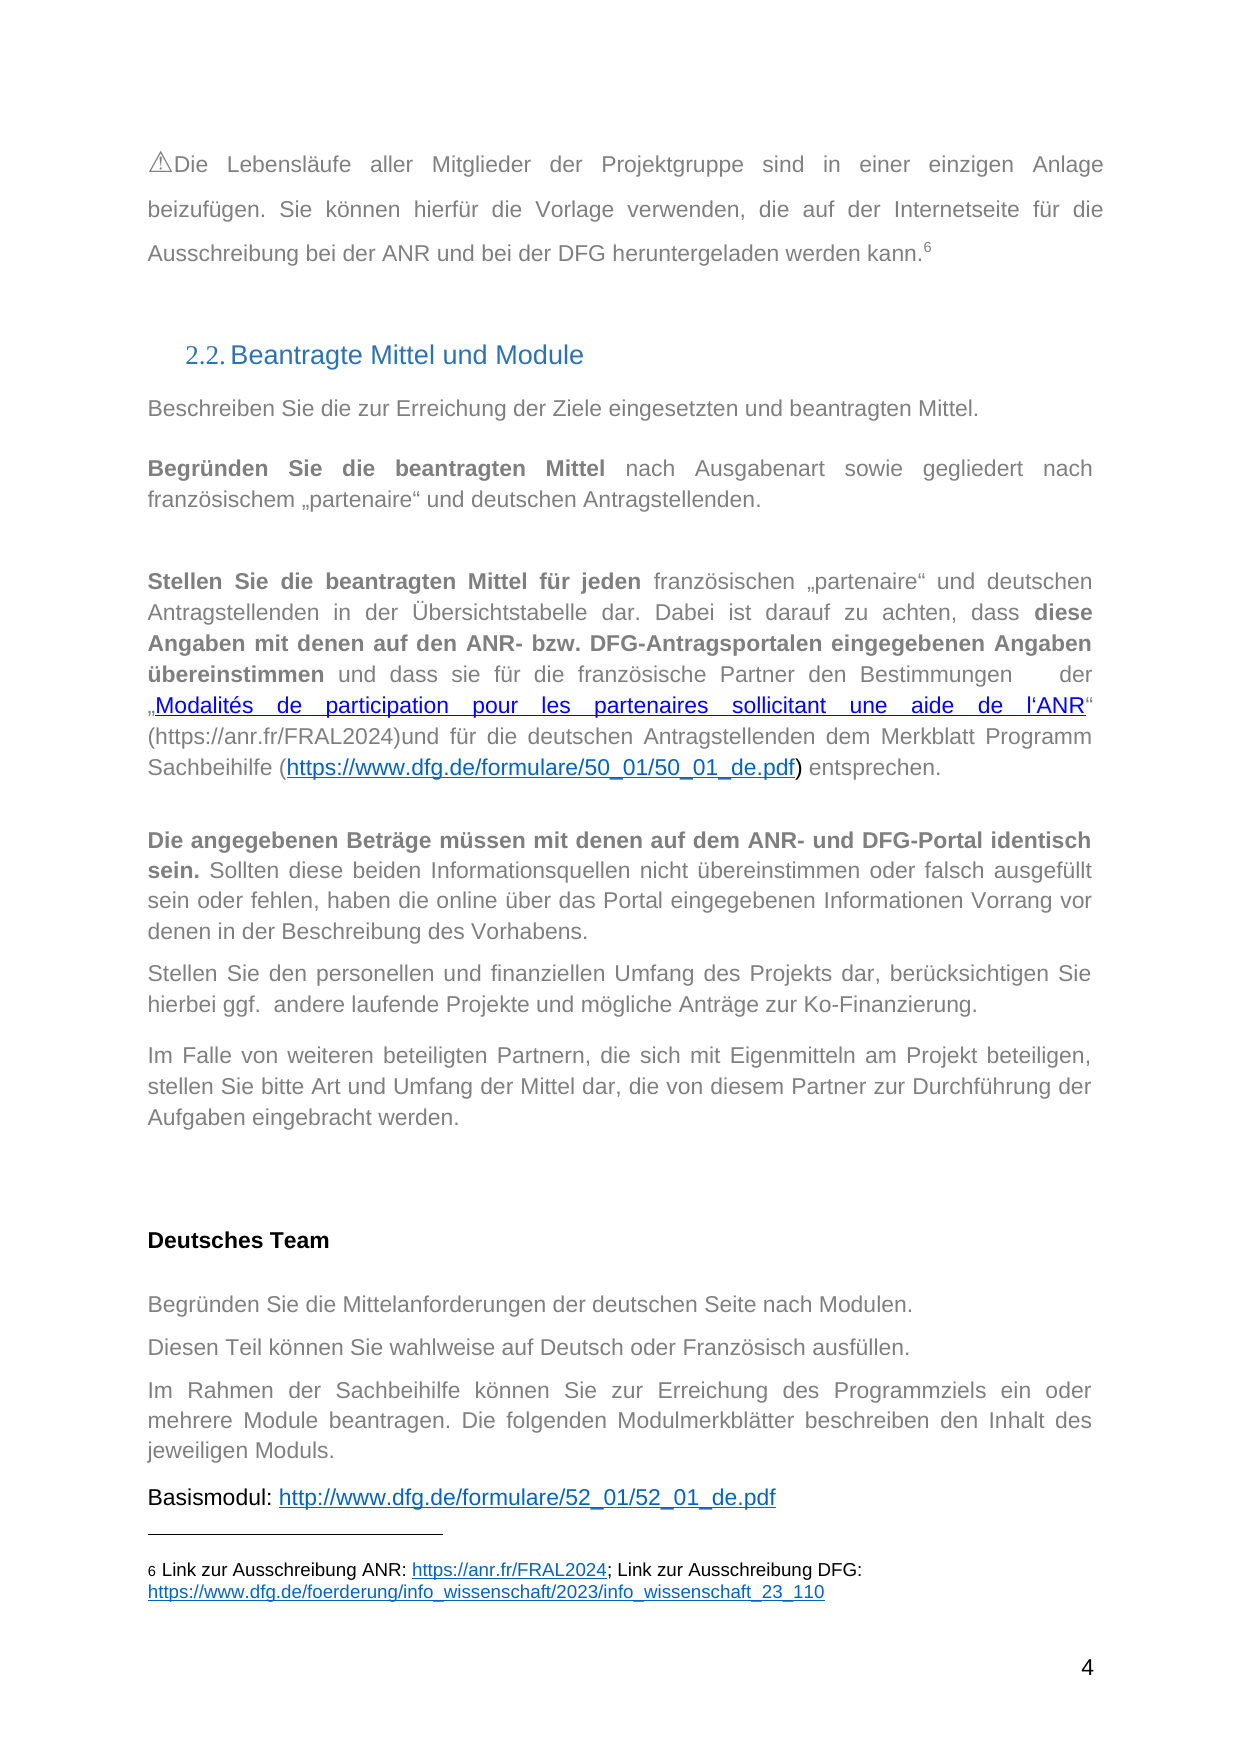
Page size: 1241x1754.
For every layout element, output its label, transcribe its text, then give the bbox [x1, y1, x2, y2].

text Stellen Sie die beantragten Mittel für jeden französischen „partenaire“ und deutschen Antragstellenden in der Übersichtstabelle dar. Dabei ist darauf zu achten, dass diese Angaben mit denen auf den ANR- bzw. DFG-Antragsportalen eingegebenen Angaben übereinstimmen und dass sie für die französische Partner den Bestimmungen der „Modalités de participation pour les partenaires sollicitant une aide de l‘ANR“ (https://anr.fr/FRAL2024)und für die deutschen Antragstellenden dem Merkblatt Programm Sachbeihilfe (https://www.dfg.de/formulare/50_01/50_01_de.pdf) entsprechen. [147, 568, 1093, 780]
text Begründen Sie die beantragten Mittel nach Ausgabenart sowie gegliedert nach französischem „partenaire“ und deutschen Antragstellenden. [147, 455, 1093, 512]
text Im Rahmen der Sachbeihilfe können Sie zur Erreichung des Programmziels ein oder mehrere Module beantragen. Die folgenden Modulmerkblätter beschreiben den Inhalt des jeweiligen Moduls. [147, 1377, 1093, 1463]
text Basismodul: http://www.dfg.de/formulare/52_01/52_01_de.pdf [147, 1484, 1105, 1510]
text Die angegebenen Beträge müssen mit denen auf dem ANR- und DFG-Portal identisch sein. Sollten diese beiden Informationsquellen nicht übereinstimmen oder falsch ausgefüllt sein oder fehlen, haben die online über das Portal eingegebenen Informationen Vorrang vor denen in der Beschreibung des Vorhabens. [147, 827, 1093, 944]
text Im Falle von weiteren beteiligten Partnern, die sich mit Eigenmitteln am Projekt beteiligen, stellen Sie bitte Art und Umfang der Mittel dar, die von diesem Partner zur Durchführung der Aufgaben eingebracht werden. [147, 1042, 1093, 1131]
text Stellen Sie den personellen und finanziellen Umfang des Projekts dar, berücksichtigen Sie hierbei ggf. andere laufende Projekte und mögliche Anträge zur Ko-Finanzierung. [147, 960, 1093, 1017]
list Beantragte Mittel und Module [185, 339, 1105, 370]
text ⚠Die Lebensläufe aller Mitglieder der Projektgruppe sind in einer einzigen Anlage beizufügen. Sie können hierfür die Vorlage verwenden, die auf der Internetseite für die Ausschreibung bei der ANR und bei der DFG heruntergeladen werden kann.6 [147, 137, 1105, 270]
subtitle Deutsches Team [147, 1227, 1105, 1254]
text Begründen Sie die Mittelanforderungen der deutschen Seite nach Modulen. Diesen Teil können Sie wahlweise auf Deutsch oder Französisch ausfüllen. [147, 1291, 915, 1360]
list Link zur Ausschreibung ANR: https://anr.fr/FRAL2024; Link zur Ausschreibung DFG: https://www.dfg.de/foerderung/info_wissenschaft/2023/info_wissenschaft_23_110 [148, 1559, 943, 1602]
text Beschreiben Sie die zur Erreichung der Ziele eingesetzten und beantragten Mittel. [147, 395, 1105, 421]
